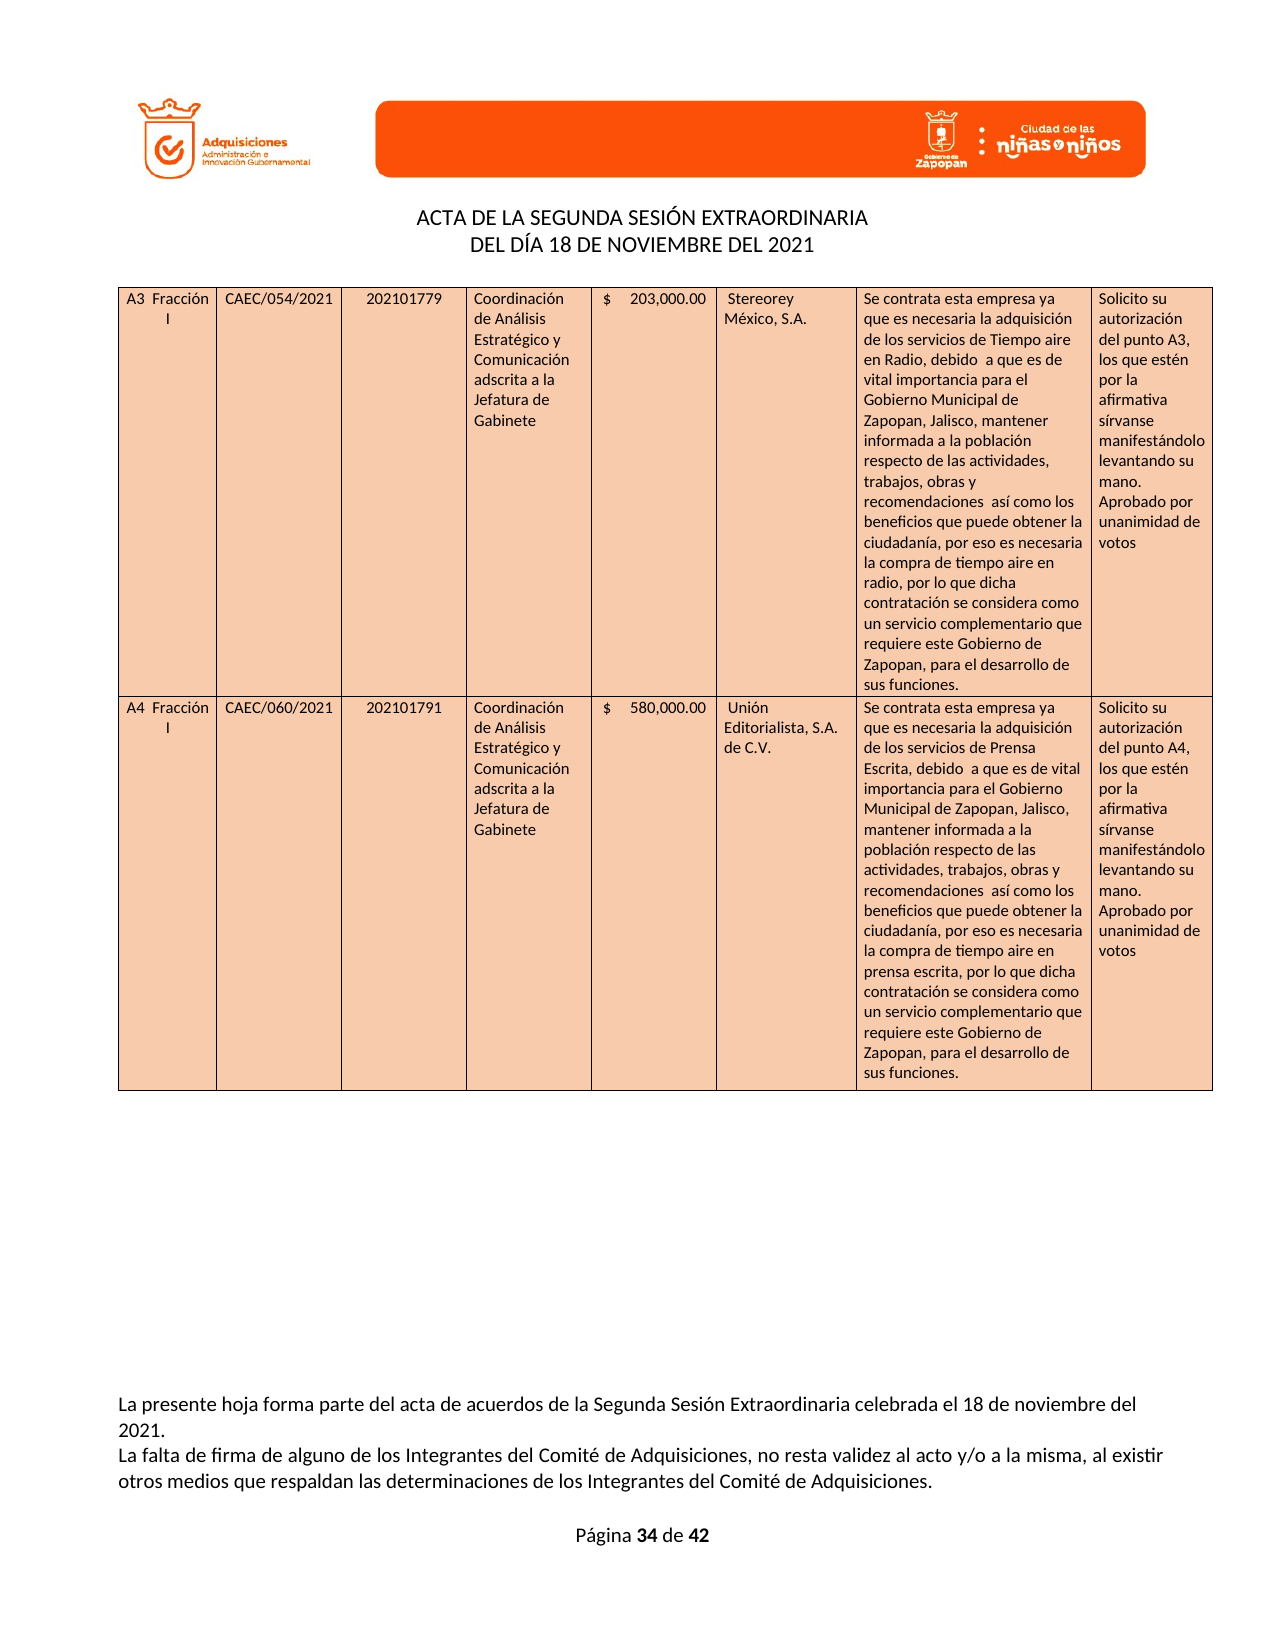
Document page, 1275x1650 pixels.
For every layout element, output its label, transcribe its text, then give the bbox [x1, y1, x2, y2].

table_cell CAEC/054/2021 [217, 288, 341, 696]
table_cell Coordinación de Análisis Estratégico y Comunicación adscrita a la Jefatura de Gabinete [467, 288, 591, 696]
table_cell Coordinación de Análisis Estratégico y Comunicación adscrita a la Jefatura de Gabinete [467, 697, 591, 1090]
table_cell 202101779 [342, 288, 466, 696]
table_cell Solicito su autorización del punto A3, los que estén por la afirmativa sírvanse manifestándolo levantando su mano. Aprobado por unanimidad de votos [1092, 288, 1212, 696]
table_cell A3 Fracción I [119, 288, 216, 696]
table_cell Unión Editorialista, S.A. de C.V. [717, 697, 856, 1090]
table_cell $ 203,000.00 [592, 288, 716, 696]
table_cell $ 580,000.00 [592, 697, 716, 1090]
table_cell Stereorey México, S.A. [717, 288, 856, 696]
table_cell A4 Fracción I [119, 697, 216, 1090]
table_cell Se contrata esta empresa ya que es necesaria la adquisición de los servicios de Prensa Escrita, debido a que es de vital importancia para el Gobierno Municipal de Zapopan, Jalisco, mantener informada a la población respecto de las actividades, trabajos, obras y recomendaciones así como los beneficios que puede obtener la ciudadanía, por eso es necesaria la compra de tiempo aire en prensa escrita, por lo que dicha contratación se considera como un servicio complementario que requiere este Gobierno de Zapopan, para el desarrollo de sus funciones. [857, 697, 1091, 1090]
table_cell Se contrata esta empresa ya que es necesaria la adquisición de los servicios de Tiempo aire en Radio, debido a que es de vital importancia para el Gobierno Municipal de Zapopan, Jalisco, mantener informada a la población respecto de las actividades, trabajos, obras y recomendaciones así como los beneficios que puede obtener la ciudadanía, por eso es necesaria la compra de tiempo aire en radio, por lo que dicha contratación se considera como un servicio complementario que requiere este Gobierno de Zapopan, para el desarrollo de sus funciones. [857, 288, 1091, 696]
picture [118, 73, 1165, 203]
table_cell Solicito su autorización del punto A4, los que estén por la afirmativa sírvanse manifestándolo levantando su mano. Aprobado por unanimidad de votos [1092, 697, 1212, 1090]
table_cell 202101791 [342, 697, 466, 1090]
table_cell CAEC/060/2021 [217, 697, 341, 1090]
